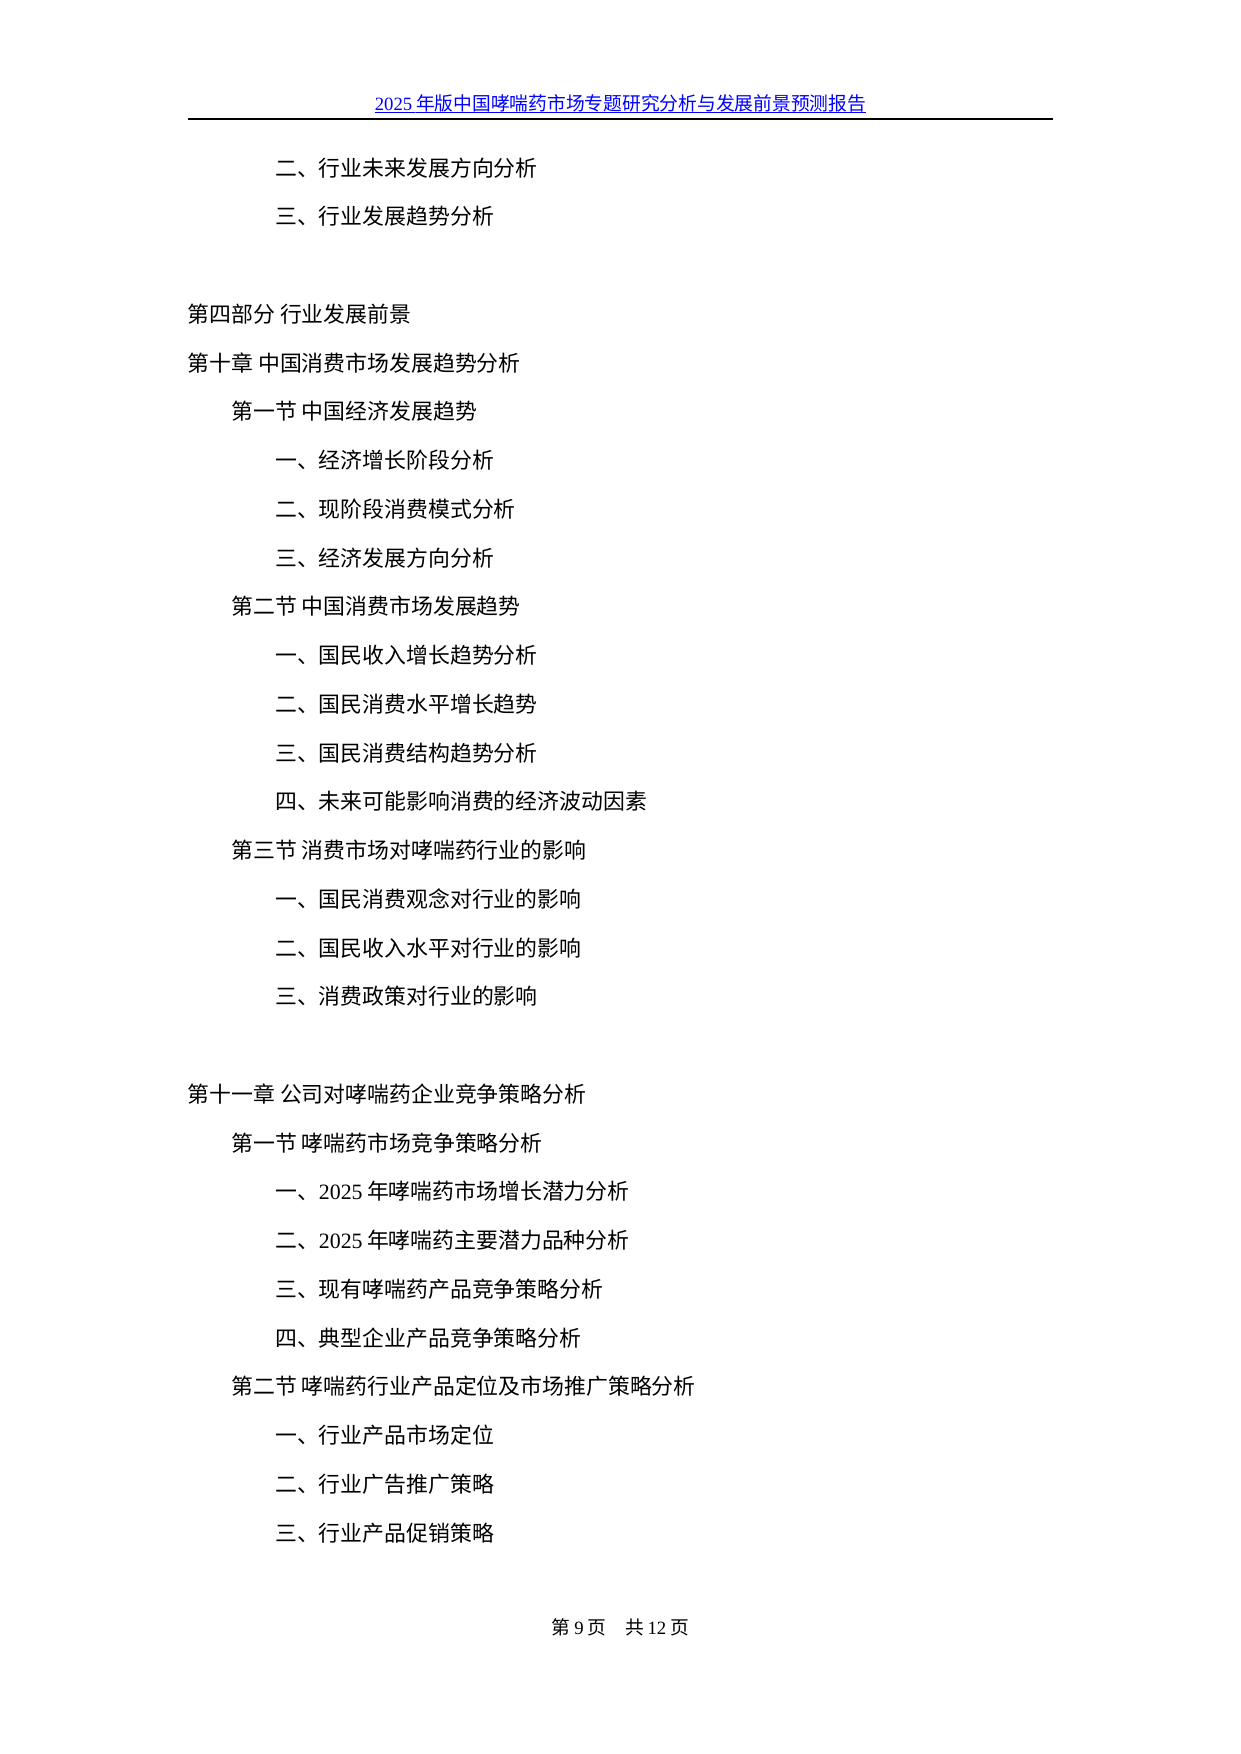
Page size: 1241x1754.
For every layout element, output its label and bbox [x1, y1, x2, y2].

text [187, 150, 1053, 1548]
